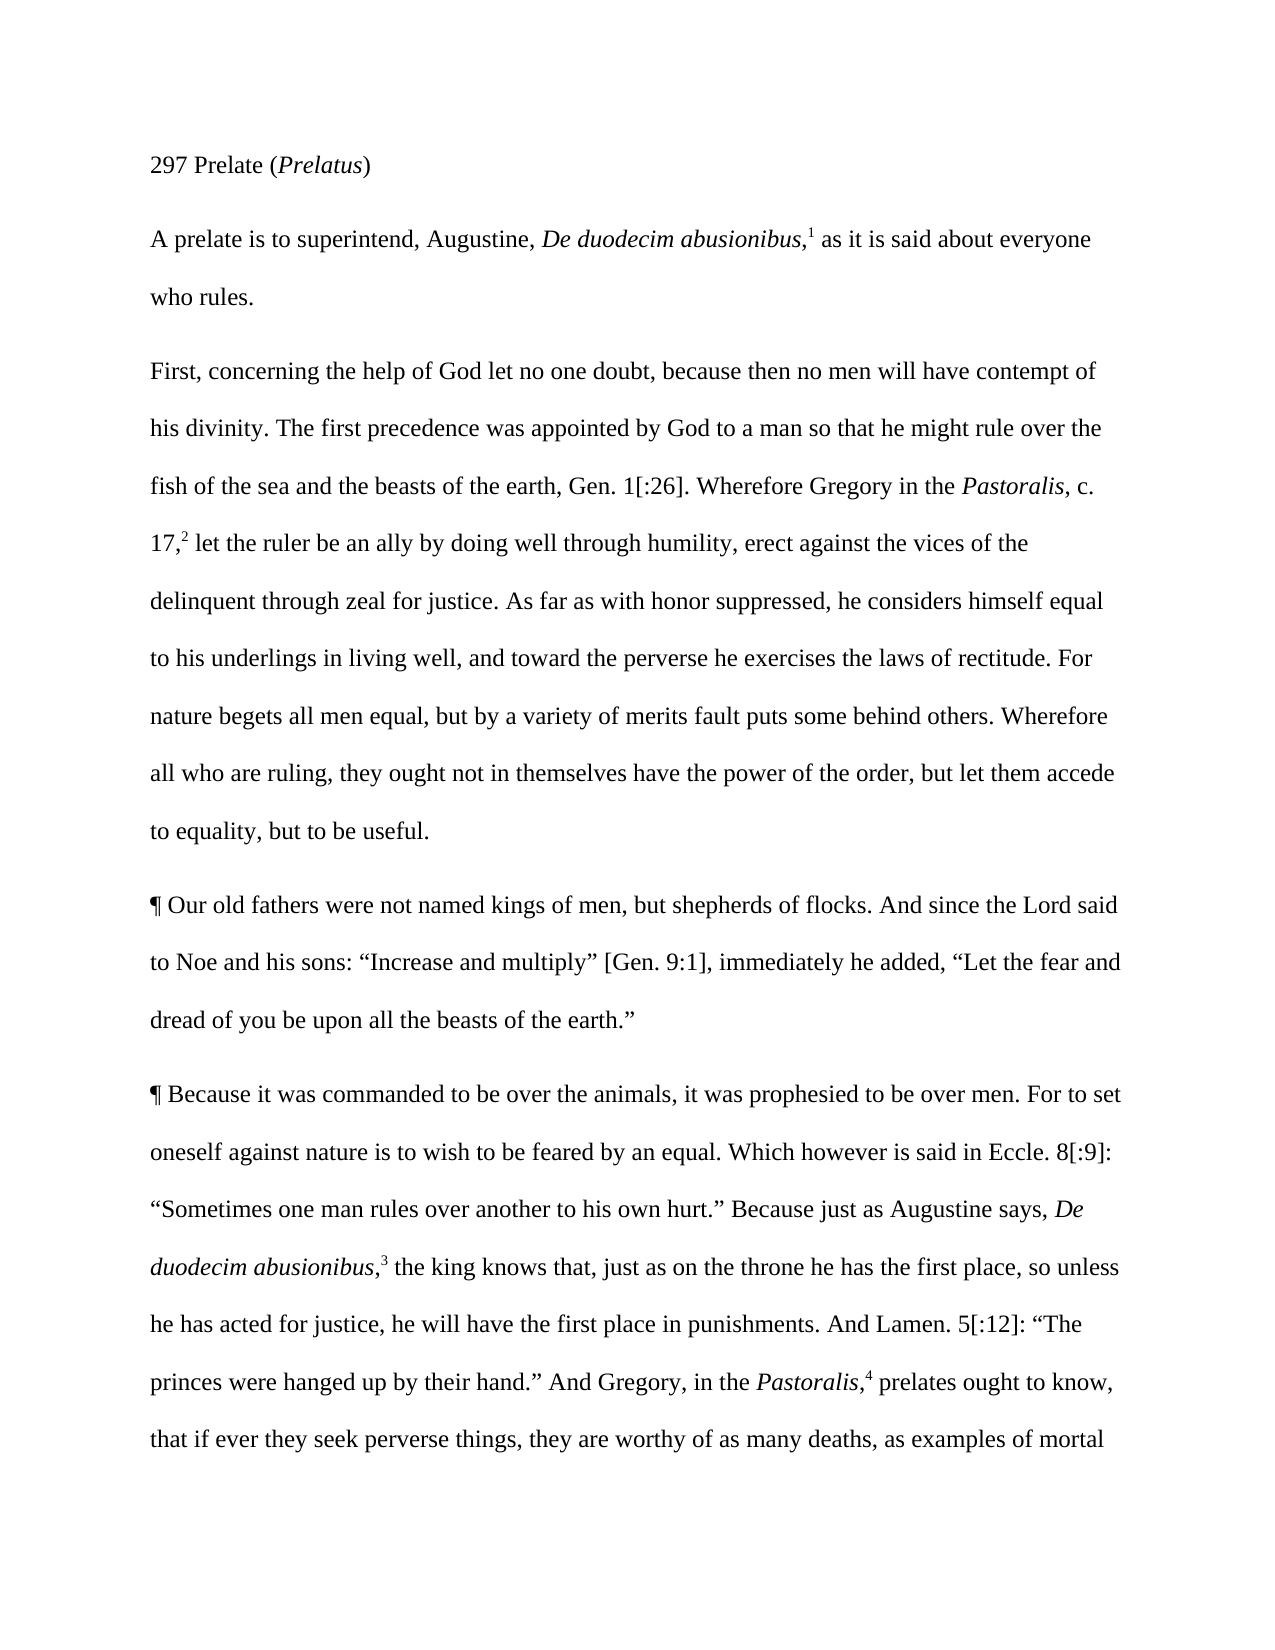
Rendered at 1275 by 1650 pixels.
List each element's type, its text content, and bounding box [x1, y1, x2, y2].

text First, concerning the help of God let no one doubt, because then no men will have contempt of his divinity. The first precedence was appointed by God to a man so that he might rule over the fish of the sea and the beasts of the earth, Gen. 1[:26]. Wherefore Gregory in the Pastoralis, c. 17, let the ruler be an ally by doing well through humility, erect against the vices of the delinquent through zeal for justice. As far as with honor suppressed, he considers himself equal to his underlings in living well, and toward the perverse he exercises the laws of rectitude. For nature begets all men equal, but by a variety of merits fault puts some behind others. Wherefore all who are ruling, they ought not in themselves have the power of the order, but let them accede to equality, but to be useful. [150, 356, 1125, 844]
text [150, 1079, 1125, 1453]
text 297 Prelate (Prelatus) [150, 150, 1125, 179]
text ¶ Our old fathers were not named kings of men, but shepherds of flocks. And since the Lord said to Noe and his sons: “Increase and multiply” [Gen. 9:1], immediately he added, “Let the fear and dread of you be upon all the beasts of the earth.” [150, 890, 1125, 1034]
text A prelate is to superintend, Augustine, De duodecim abusionibus, as it is said about everyone who rules. [150, 224, 1125, 310]
